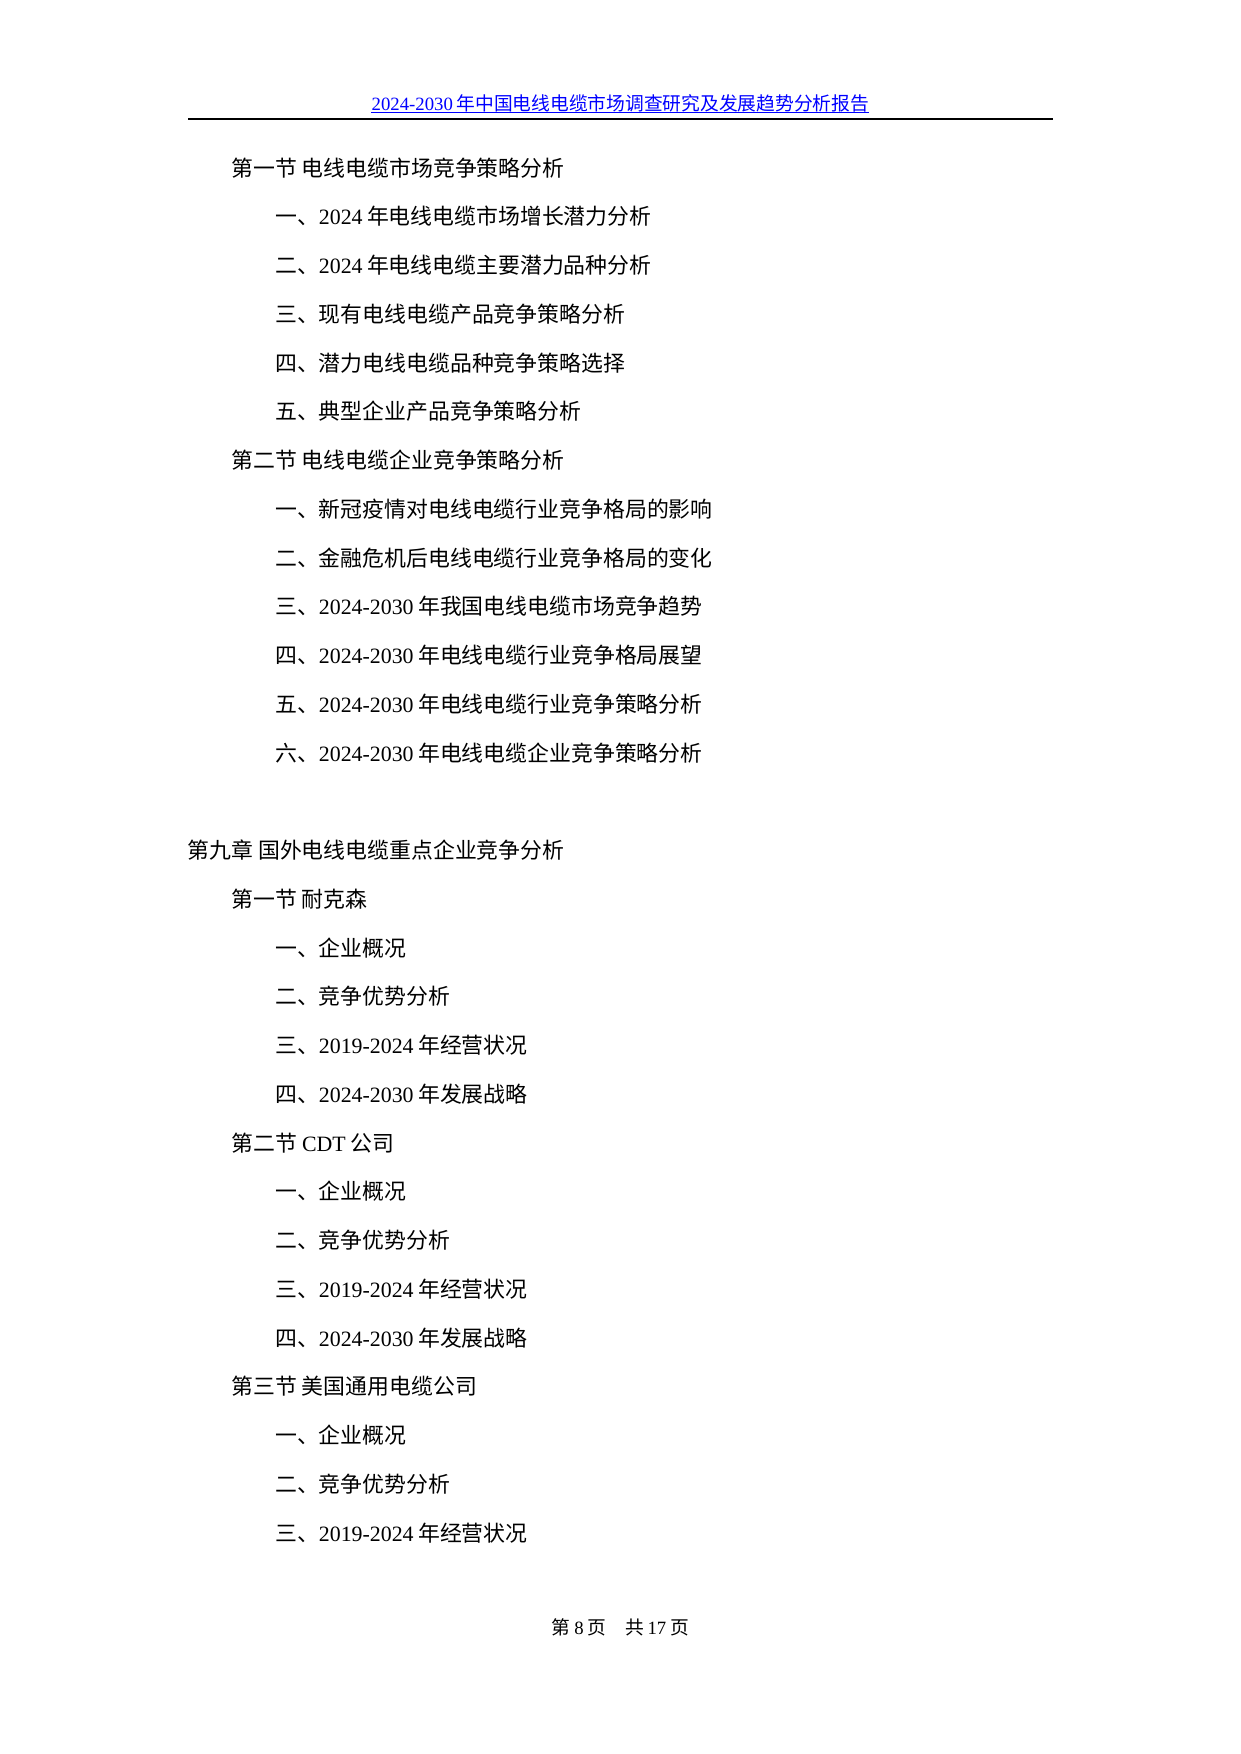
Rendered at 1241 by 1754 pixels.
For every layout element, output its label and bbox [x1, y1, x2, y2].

text [187, 150, 1053, 1548]
